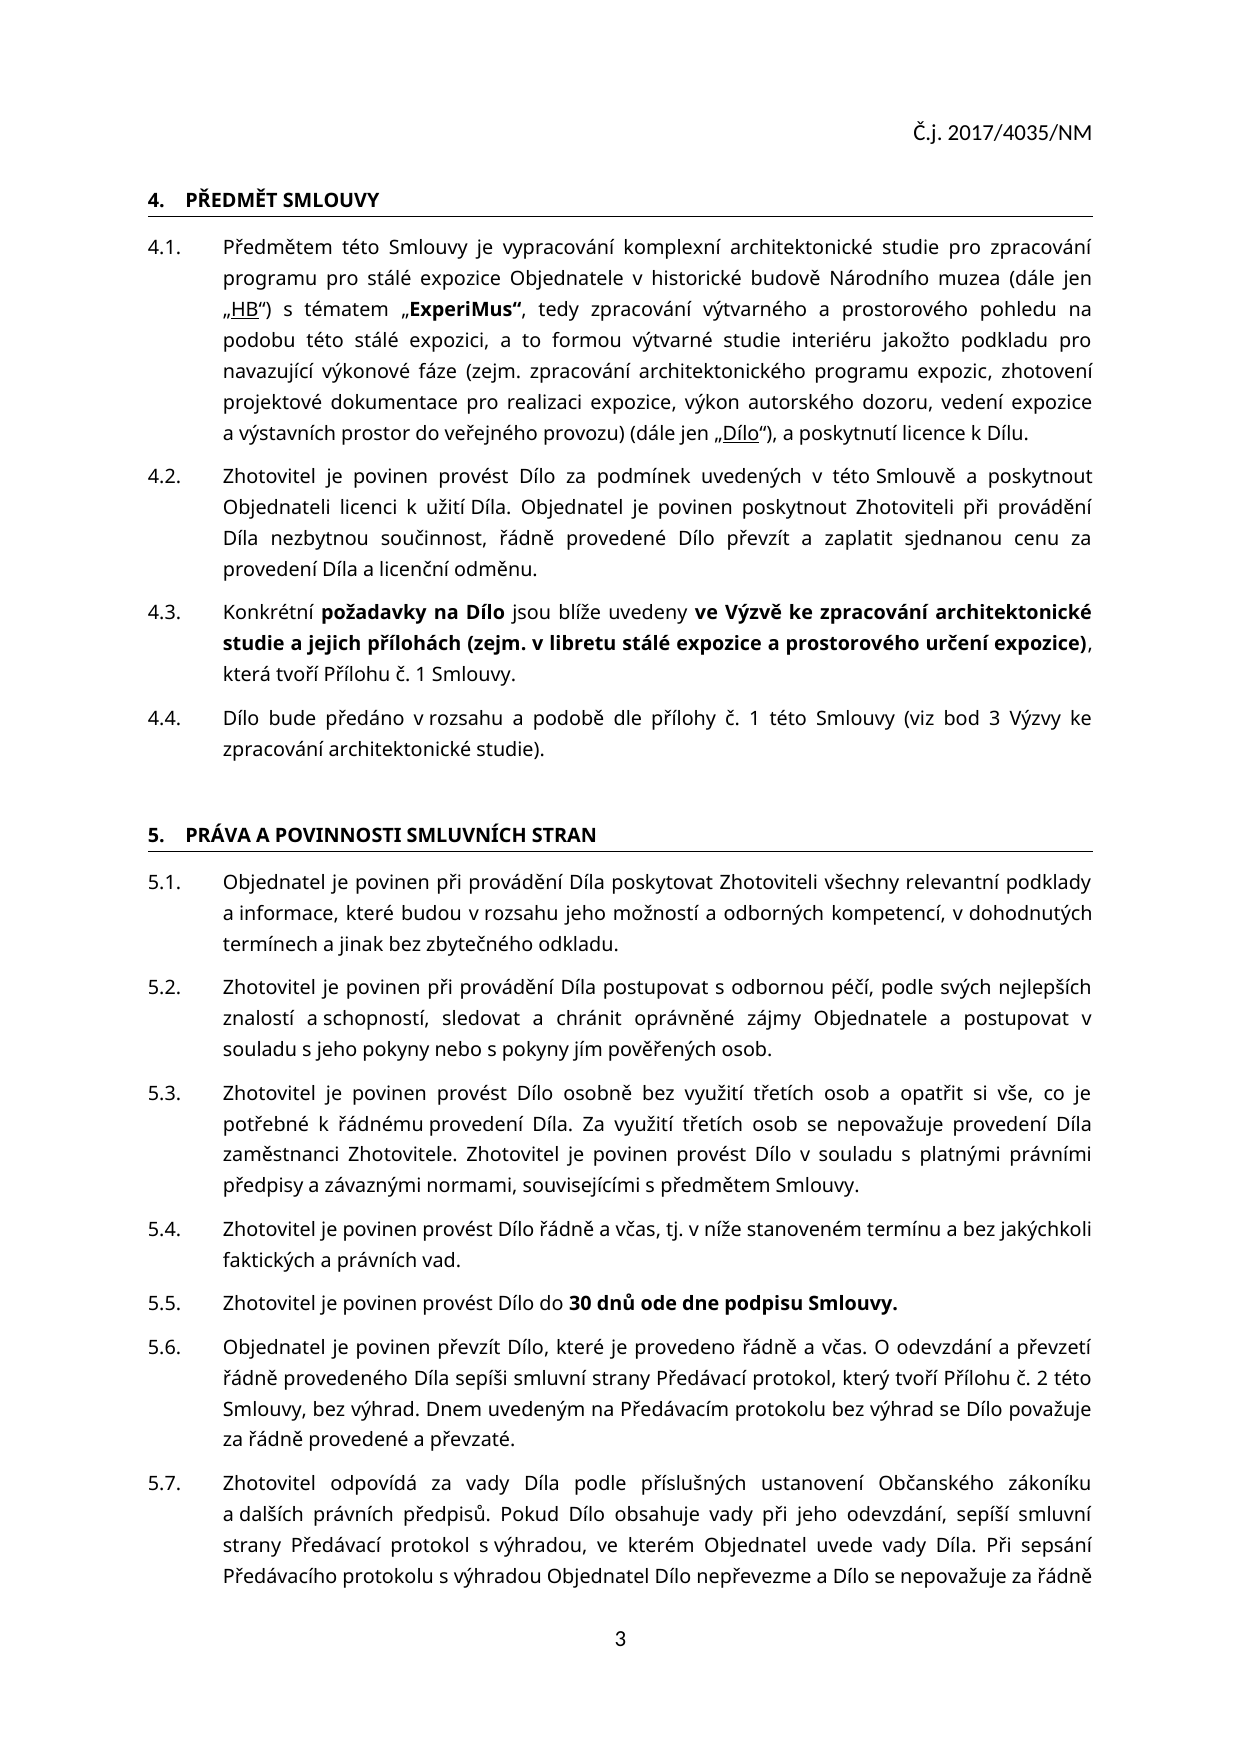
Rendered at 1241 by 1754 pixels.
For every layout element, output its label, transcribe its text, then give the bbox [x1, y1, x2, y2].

list Objednatel je povinen při provádění Díla poskytovat Zhotoviteli všechny relevantní podklady a informace, které budou v rozsahu jeho možností a odborných kompetencí, v dohodnutých termínech a jinak bez zbytečného odkladu. [148, 868, 1093, 957]
subtitle Předmět smlouvy [148, 187, 1093, 216]
list Konkrétní požadavky na Dílo jsou blíže uvedeny ve Výzvě ke zpracování architektonické studie a jejich přílohách (zejm. v libretu stálé expozice a prostorového určení expozice), která tvoří Přílohu č. 1 Smlouvy. [148, 598, 1093, 687]
list Dílo bude předáno v rozsahu a podobě dle přílohy č. 1 této Smlouvy (viz bod 3 Výzvy ke zpracování architektonické studie). [148, 704, 1093, 762]
list Objednatel je povinen převzít Dílo, které je provedeno řádně a včas. O odevzdání a převzetí řádně provedeného Díla sepíši smluvní strany Předávací protokol, který tvoří Přílohu č. 2 této Smlouvy, bez výhrad. Dnem uvedeným na Předávacím protokolu bez výhrad se Dílo považuje za řádně provedené a převzaté. [148, 1333, 1093, 1453]
list Zhotovitel je povinen provést Dílo řádně a včas, tj. v níže stanoveném termínu a bez jakýchkoli faktických a právních vad. [148, 1215, 1093, 1273]
list Zhotovitel je povinen při provádění Díla postupovat s odbornou péčí, podle svých nejlepších znalostí a schopností, sledovat a chránit oprávněné zájmy Objednatele a postupovat v souladu s jeho pokyny nebo s pokyny jím pověřených osob. [148, 973, 1093, 1062]
list Předmětem této Smlouvy je vypracování komplexní architektonické studie pro zpracování programu pro stálé expozice Objednatele v historické budově Národního muzea (dále jen „HB“) s tématem , tedy zpracování výtvarného a prostorového pohledu na podobu této stálé expozici, a to formou výtvarné studie interiéru jakožto podkladu pro navazující výkonové fáze (zejm. zpracování architektonického programu expozic, zhotovení projektové dokumentace pro realizaci expozice, výkon autorského dozoru, vedení expozice a výstavních prostor do veřejného provozu) (dále jen „Dílo“), a poskytnutí licence k Dílu. [148, 233, 1093, 446]
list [148, 1469, 1093, 1589]
list Zhotovitel je povinen provést Dílo za podmínek uvedených v této Smlouvě a poskytnout Objednateli licenci k užití Díla. Objednatel je povinen poskytnout Zhotoviteli při provádění Díla nezbytnou součinnost, řádně provedené Dílo převzít a zaplatit sjednanou cenu za provedení Díla a licenční odměnu. [148, 462, 1093, 582]
subtitle Práva a povinnosti smluvních stran [148, 822, 1093, 851]
list Zhotovitel je povinen provést Dílo do [148, 1289, 1093, 1316]
list Zhotovitel je povinen provést Dílo osobně bez využití třetích osob a opatřit si vše, co je potřebné k řádnému provedení Díla. Za využití třetích osob se nepovažuje provedení Díla zaměstnanci Zhotovitele. Zhotovitel je povinen provést Dílo v souladu s platnými právními předpisy a závaznými normami, souvisejícími s předmětem Smlouvy. [148, 1079, 1093, 1199]
